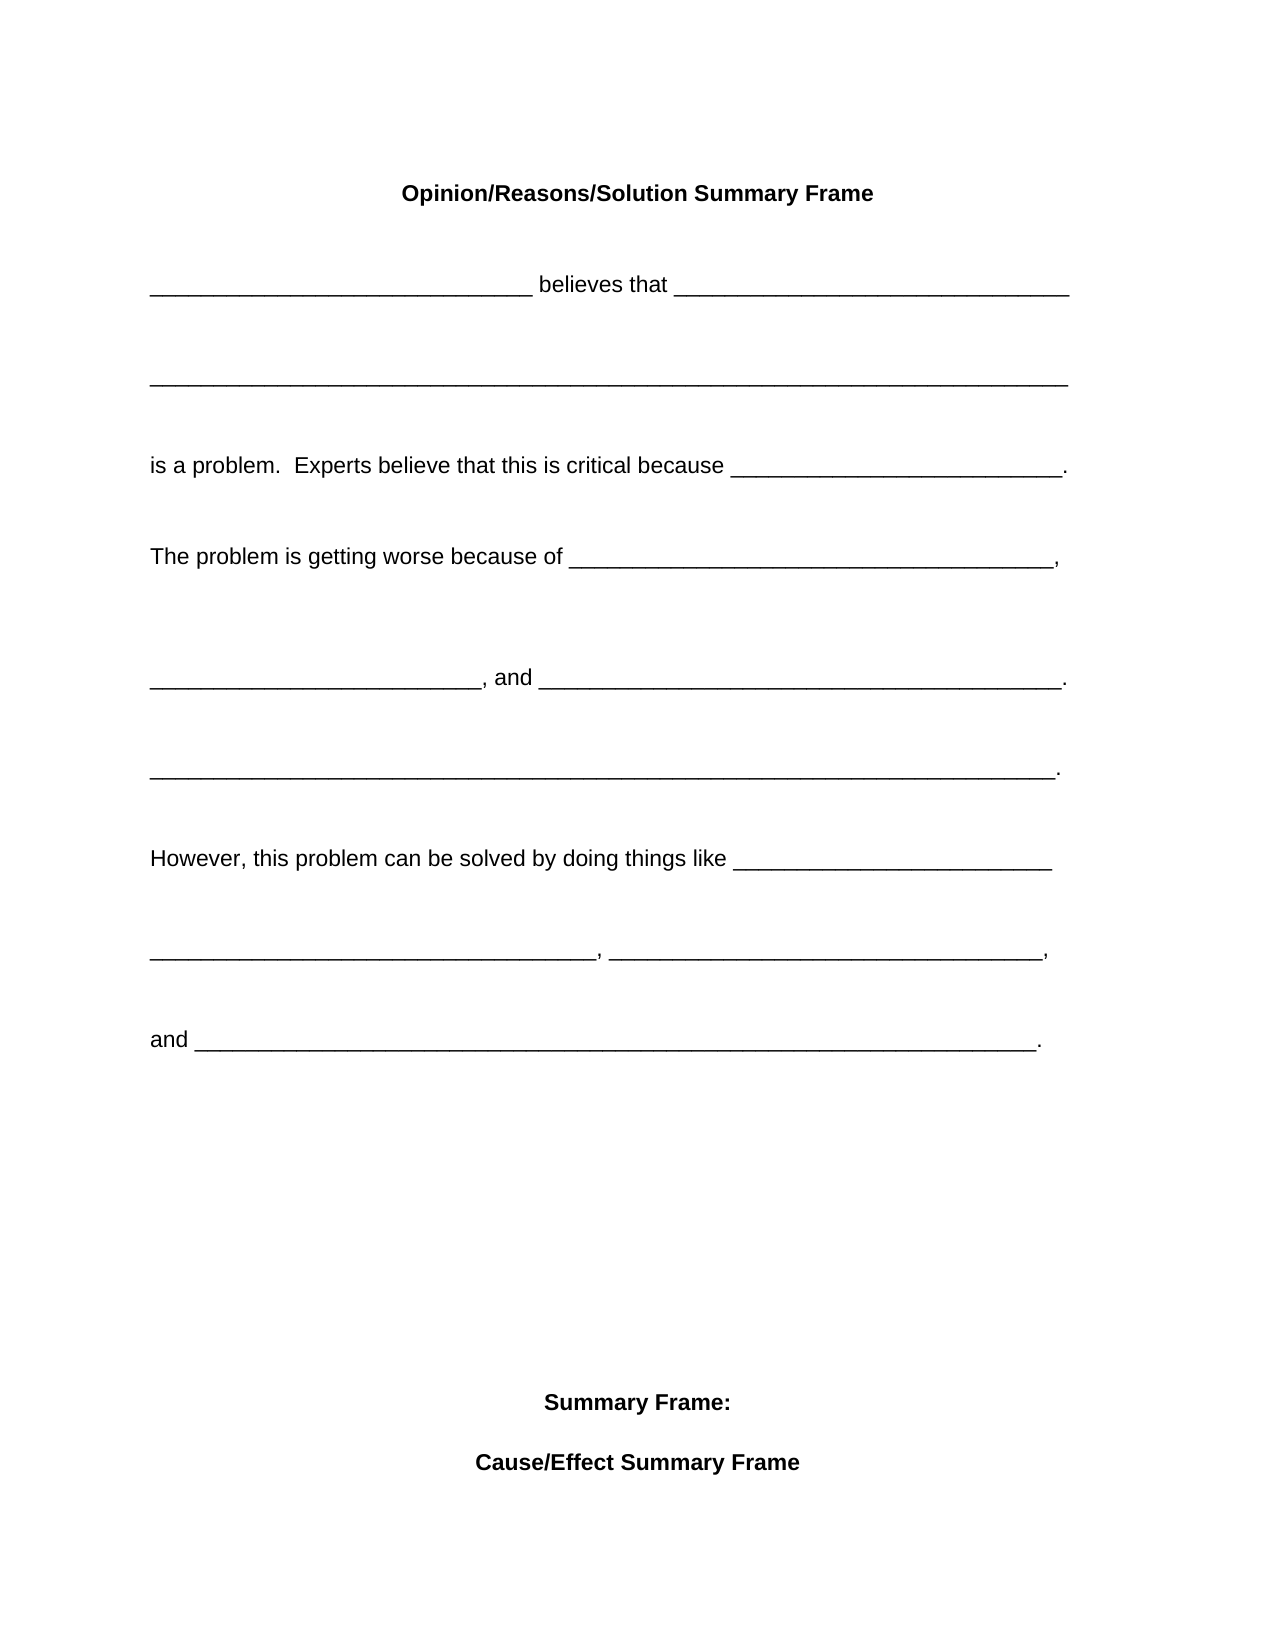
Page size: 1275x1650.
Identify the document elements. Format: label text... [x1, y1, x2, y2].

text __________________________, and _________________________________________. [150, 663, 1125, 690]
text ______________________________ believes that _______________________________ [150, 271, 1125, 297]
text Summary Frame: [150, 1388, 1125, 1415]
text However, this problem can be solved by doing things like _________________________ [150, 845, 1125, 871]
text ___________________________________, __________________________________, [150, 935, 1125, 962]
text Opinion/Reasons/Solution Summary Frame [150, 180, 1125, 207]
text ________________________________________________________________________ [150, 361, 1125, 388]
text is a problem. Experts believe that this is critical because __________________________. [150, 452, 1125, 478]
text and __________________________________________________________________. [150, 1026, 1125, 1052]
text Cause/Effect Summary Frame [150, 1449, 1125, 1475]
text The problem is getting worse because of ______________________________________, [150, 543, 1125, 569]
text _______________________________________________________________________. [150, 754, 1125, 781]
